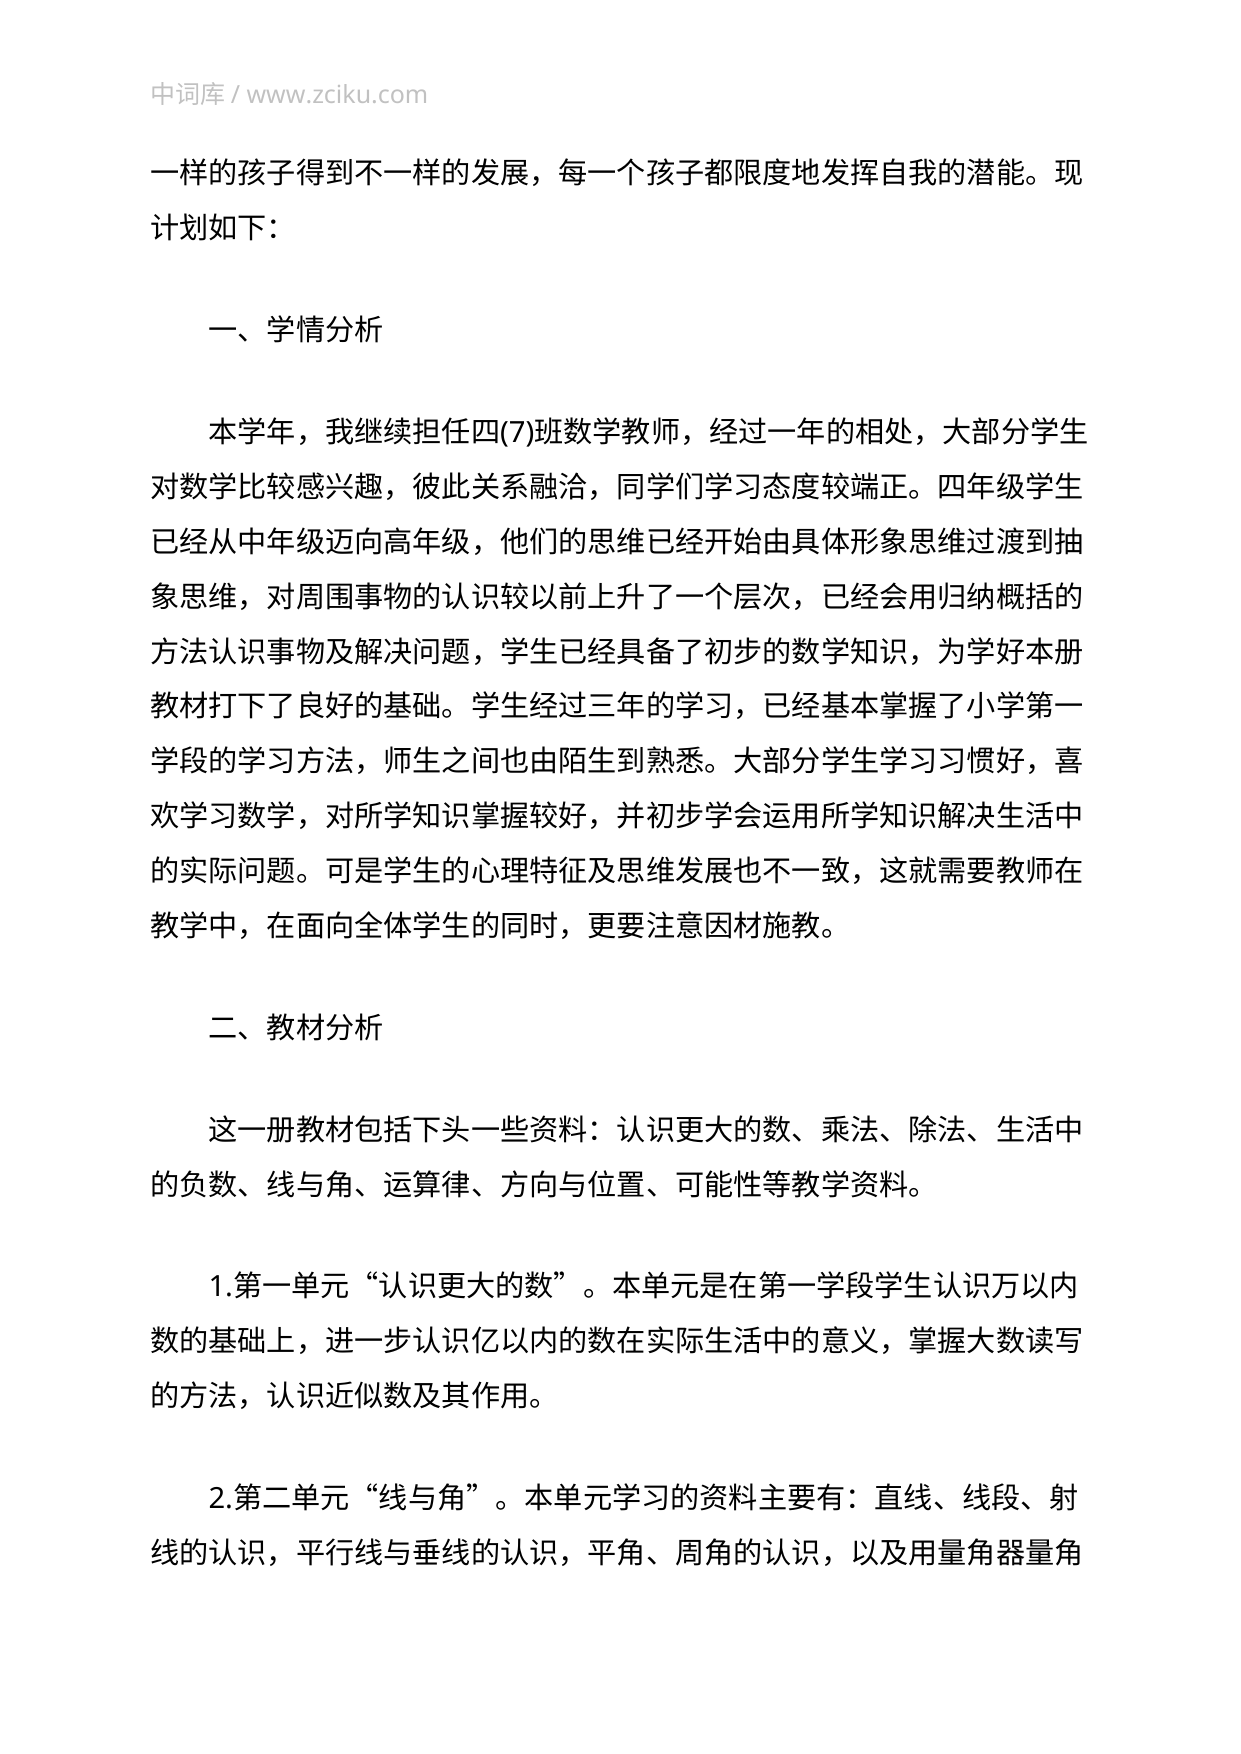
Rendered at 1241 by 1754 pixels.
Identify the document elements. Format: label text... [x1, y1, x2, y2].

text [150, 150, 1090, 247]
text 1.第一单元“认识更大的数”。本单元是在第一学段学生认识万以内数的基础上，进一步认识亿以内的数在实际生活中的意义，掌握大数读写的方法，认识近似数及其作用。 [150, 1263, 1090, 1415]
text 二、教材分析 [150, 1004, 1090, 1047]
text 这一册教材包括下头一些资料：认识更大的数、乘法、除法、生活中的负数、线与角、运算律、方向与位置、可能性等教学资料。 [150, 1106, 1090, 1203]
text 本学年，我继续担任四(7)班数学教师，经过一年的相处，大部分学生对数学比较感兴趣，彼此关系融洽，同学们学习态度较端正。四年级学生已经从中年级迈向高年级，他们的思维已经开始由具体形象思维过渡到抽象思维，对周围事物的认识较以前上升了一个层次，已经会用归纳概括的方法认识事物及解决问题，学生已经具备了初步的数学知识，为学好本册教材打下了良好的基础。学生经过三年的学习，已经基本掌握了小学第一学段的学习方法，师生之间也由陌生到熟悉。大部分学生学习习惯好，喜欢学习数学，对所学知识掌握较好，并初步学会运用所学知识解决生活中的实际问题。可是学生的心理特征及思维发展也不一致，这就需要教师在教学中，在面向全体学生的同时，更要注意因材施教。 [150, 408, 1090, 945]
text 一、学情分析 [150, 307, 1090, 349]
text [150, 1474, 1090, 1572]
